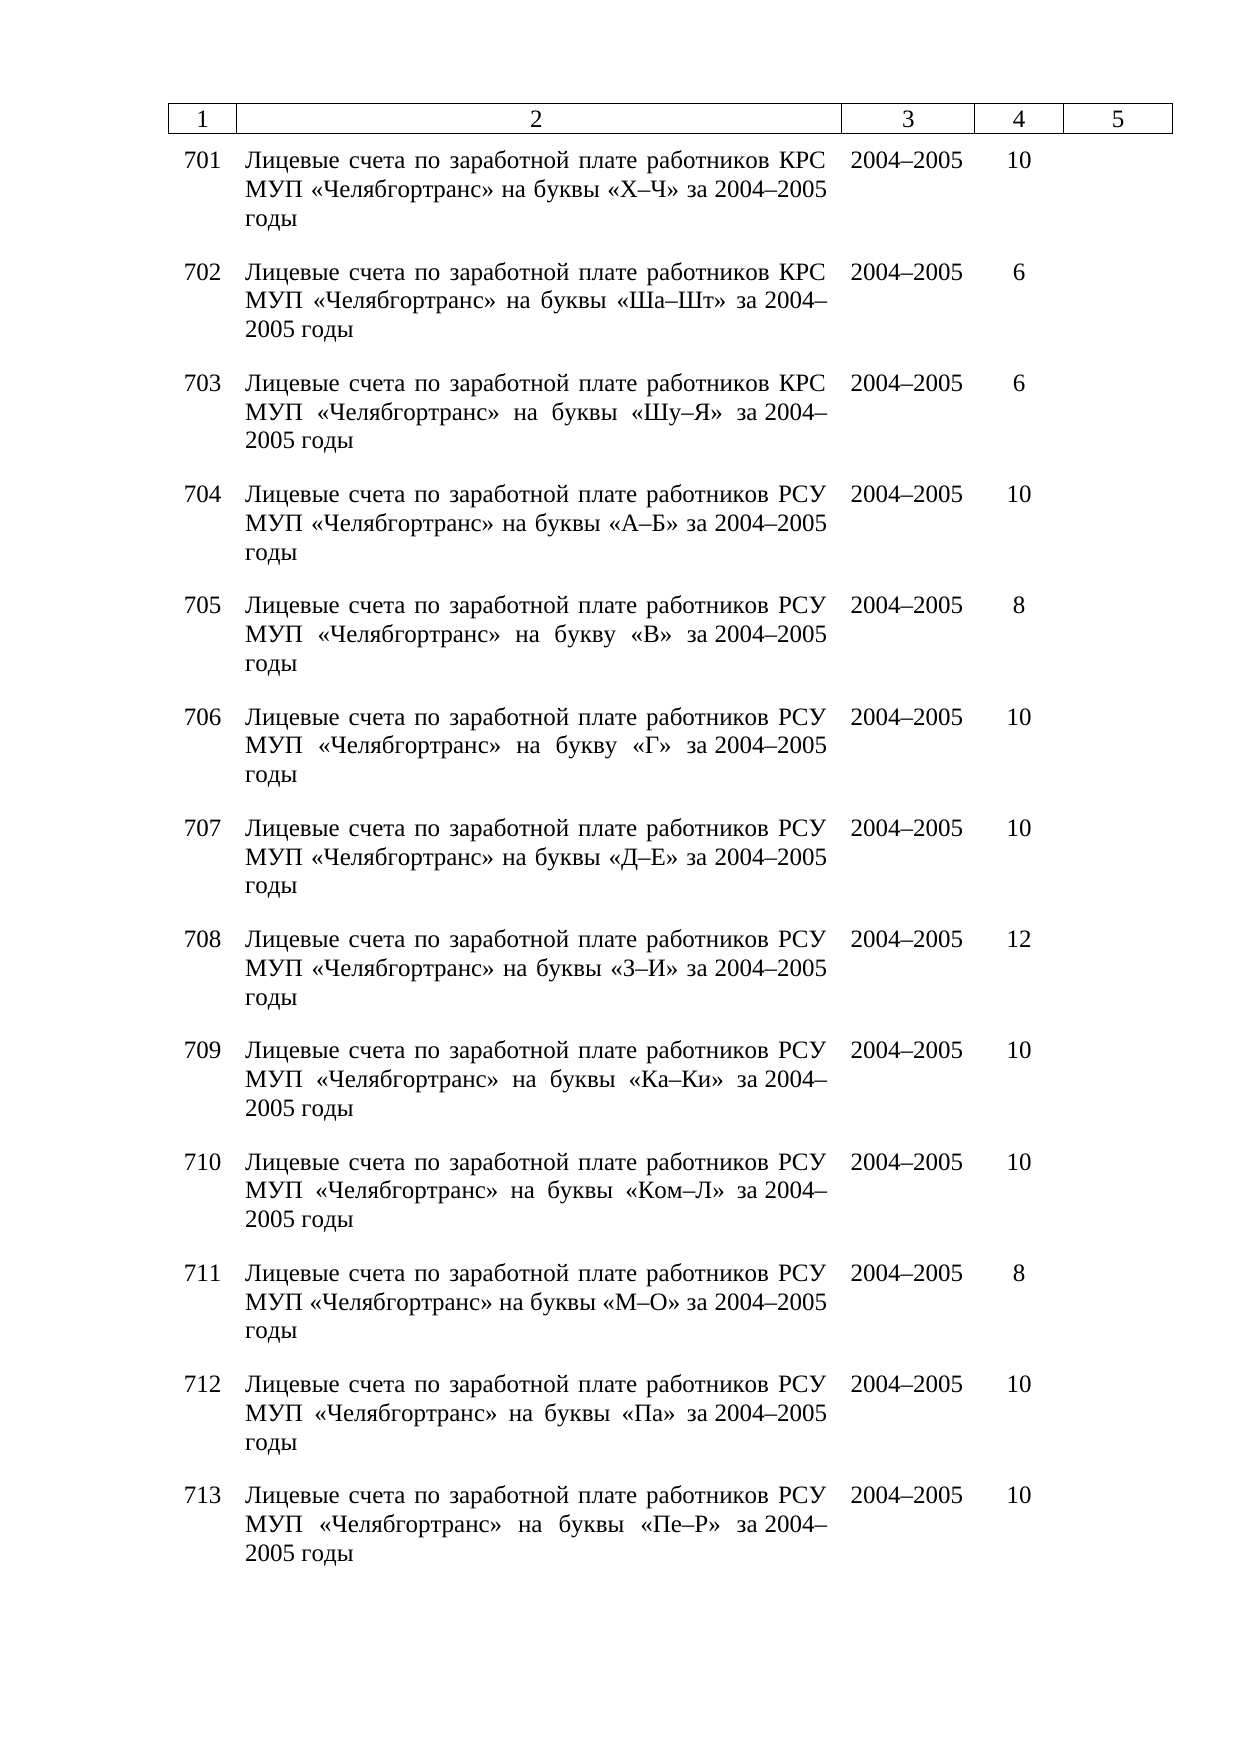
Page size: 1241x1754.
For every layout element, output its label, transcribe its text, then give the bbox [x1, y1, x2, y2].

table_header 1 [169, 104, 236, 133]
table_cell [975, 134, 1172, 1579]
table_header 5 [1064, 104, 1172, 133]
table_header 3 [842, 104, 974, 133]
table_header 2 [237, 104, 841, 133]
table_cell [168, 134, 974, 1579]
table_header 4 [975, 104, 1063, 133]
